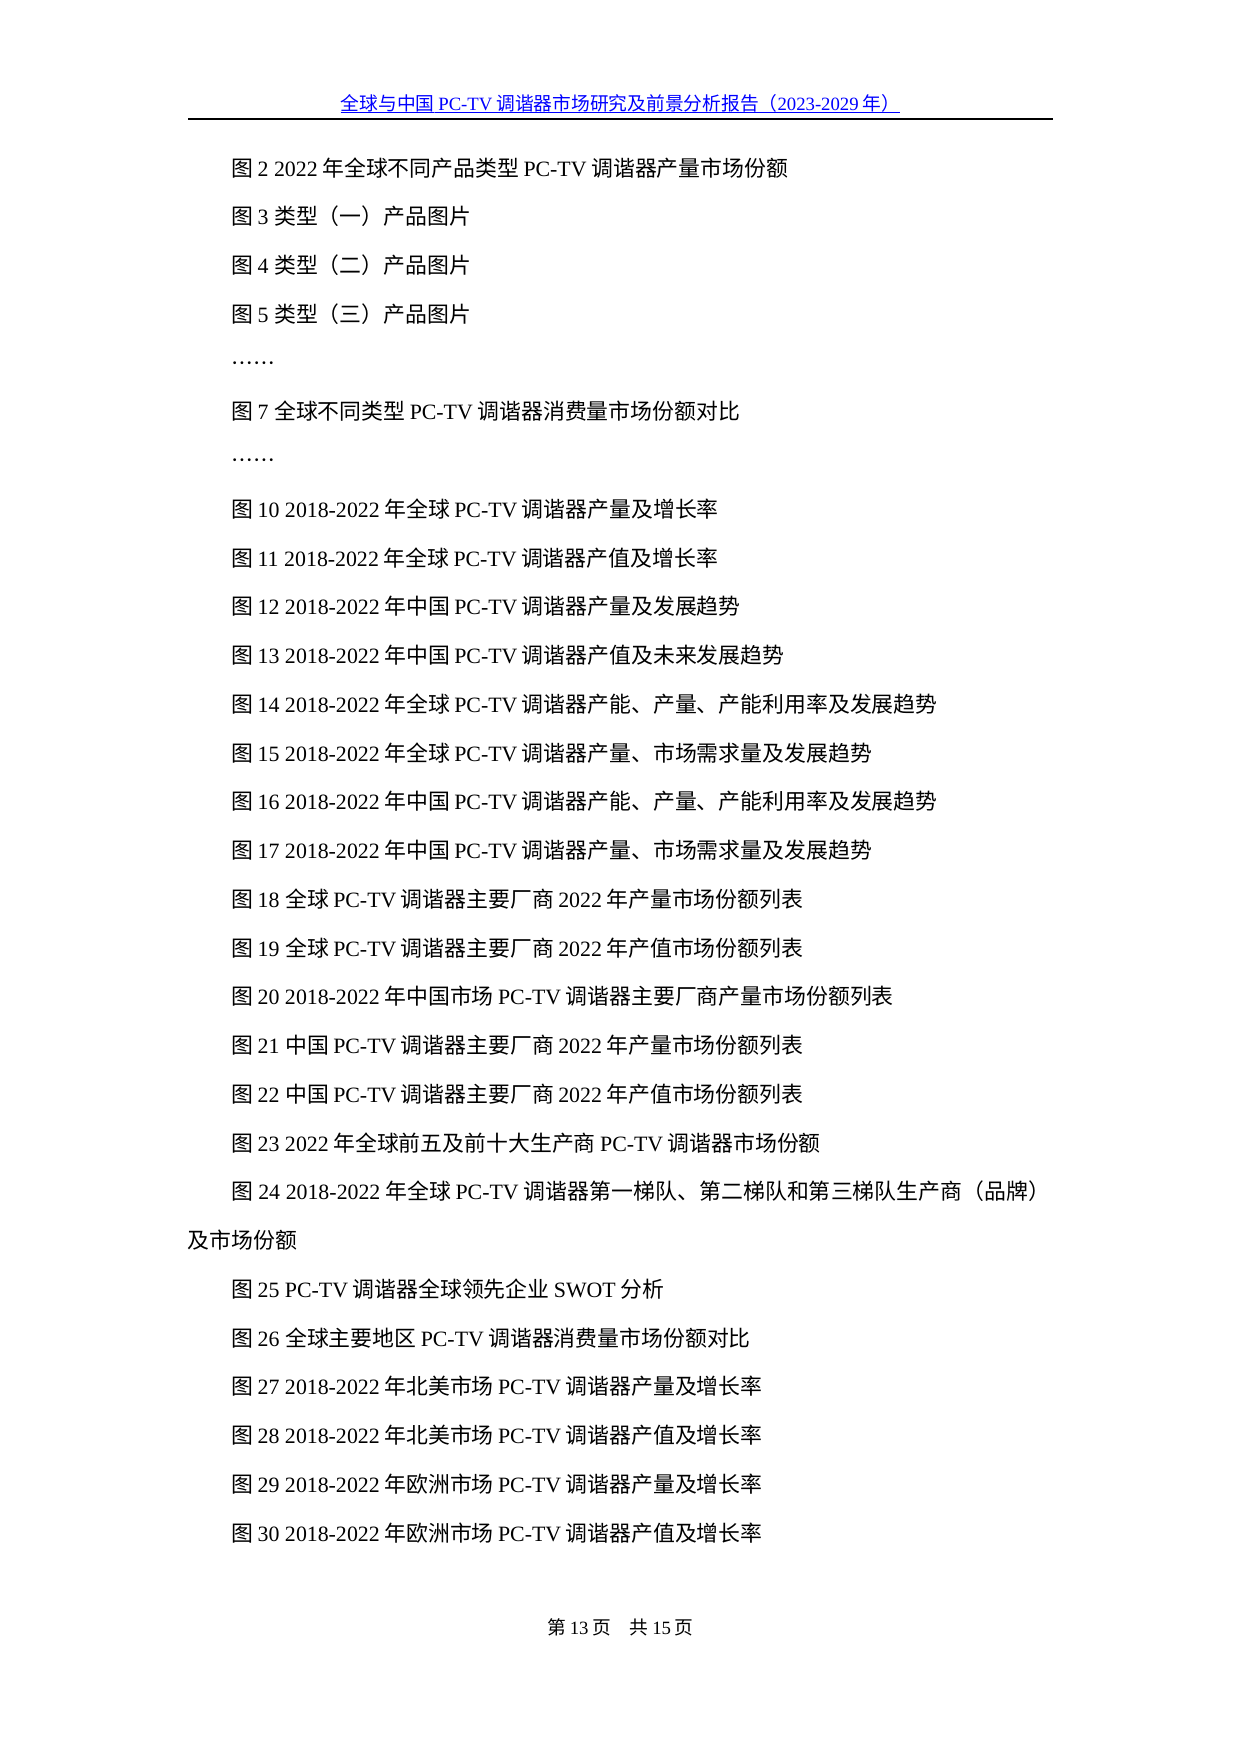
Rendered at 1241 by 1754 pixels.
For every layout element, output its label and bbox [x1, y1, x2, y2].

text [187, 150, 1053, 1548]
